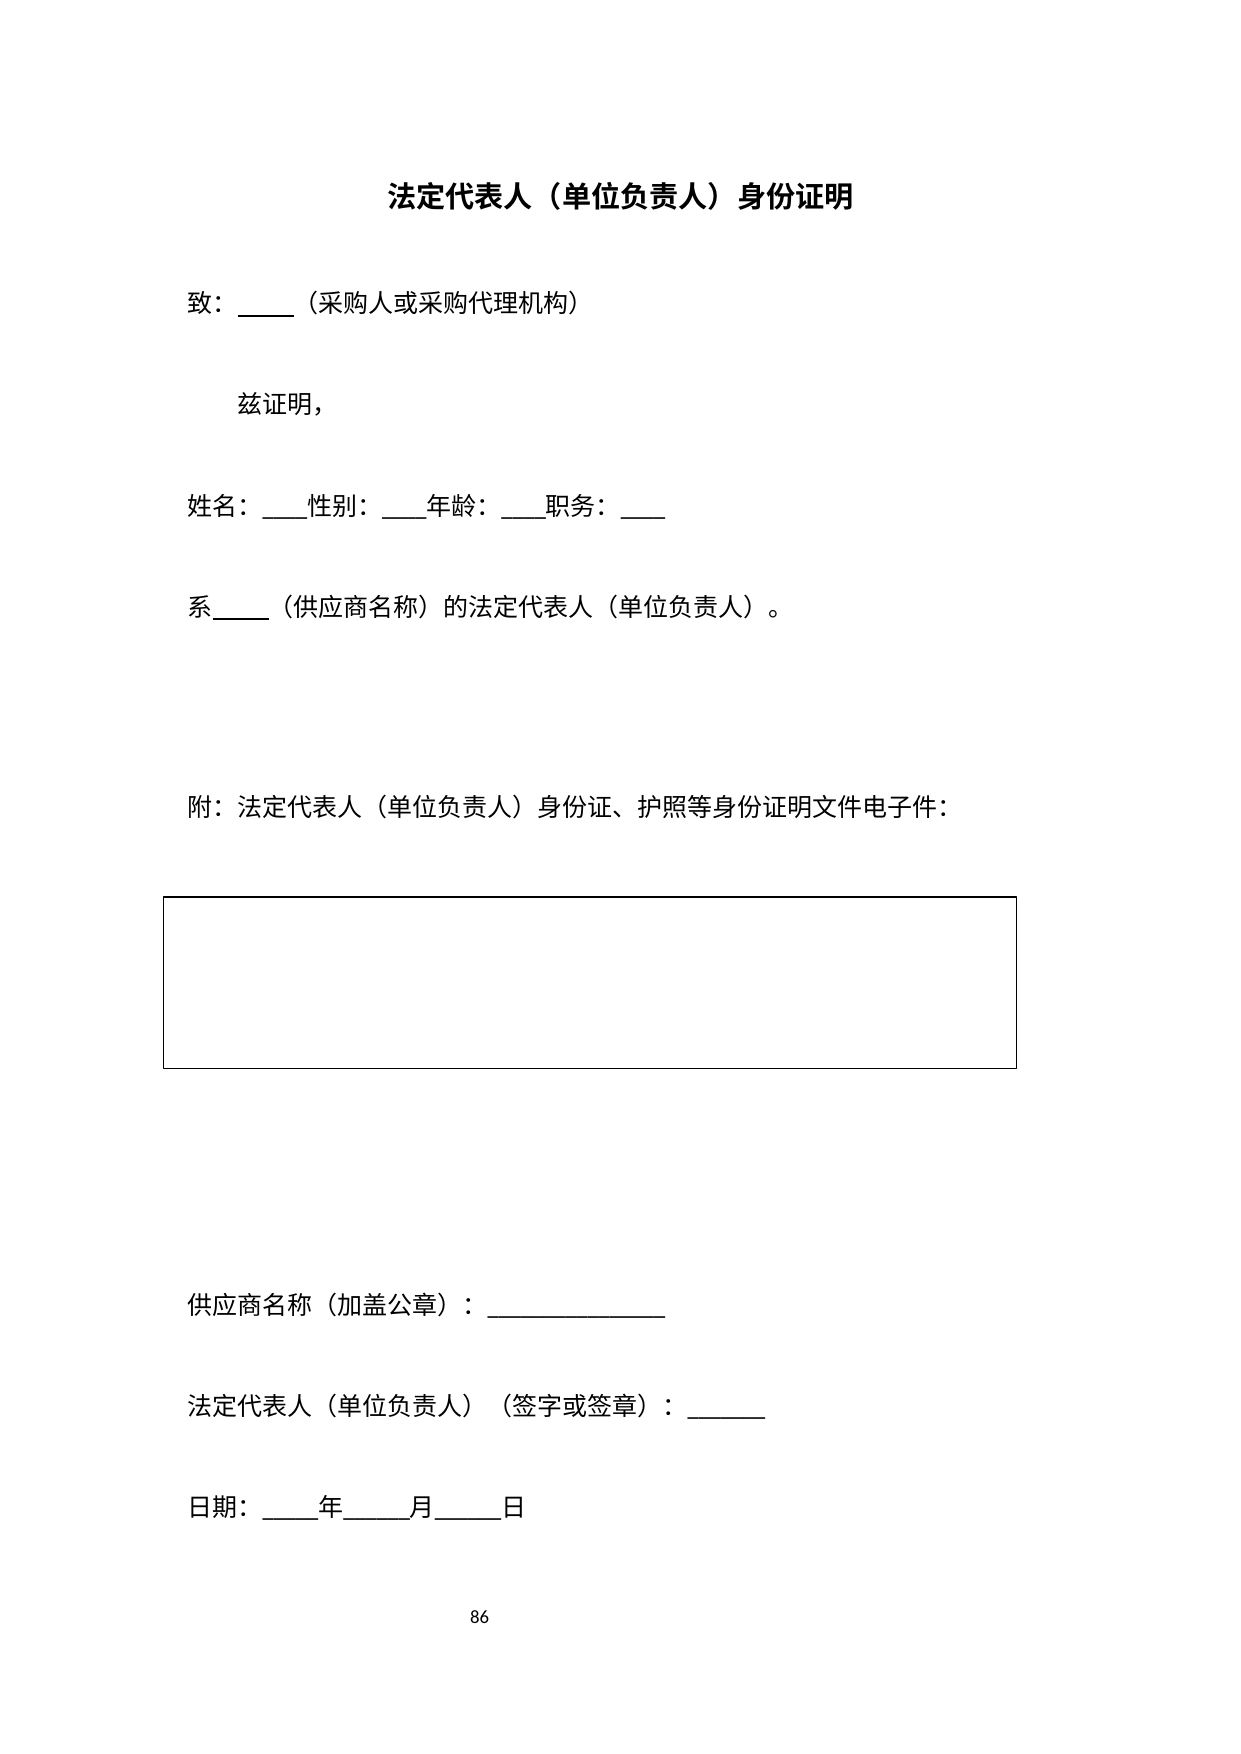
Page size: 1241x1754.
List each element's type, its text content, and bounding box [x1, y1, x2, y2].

text 日期：_____年______月______日 [187, 1473, 1053, 1538]
text 法定代表人（单位负责人）身份证明 [187, 162, 1053, 227]
text 法定代表人（单位负责人）（签字或签章）：_______ [187, 1372, 1053, 1437]
text 姓名：____性别：____年龄：____职务：____ [187, 472, 1053, 537]
text 系 （供应商名称）的法定代表人（单位负责人）。 [187, 573, 1053, 638]
text 附：法定代表人（单位负责人）身份证、护照等身份证明文件电子件： [187, 773, 1053, 838]
text 致： （采购人或采购代理机构） [187, 269, 1053, 334]
text 兹证明， [187, 371, 1053, 436]
text 供应商名称（加盖公章）：________________ [187, 1271, 1053, 1336]
